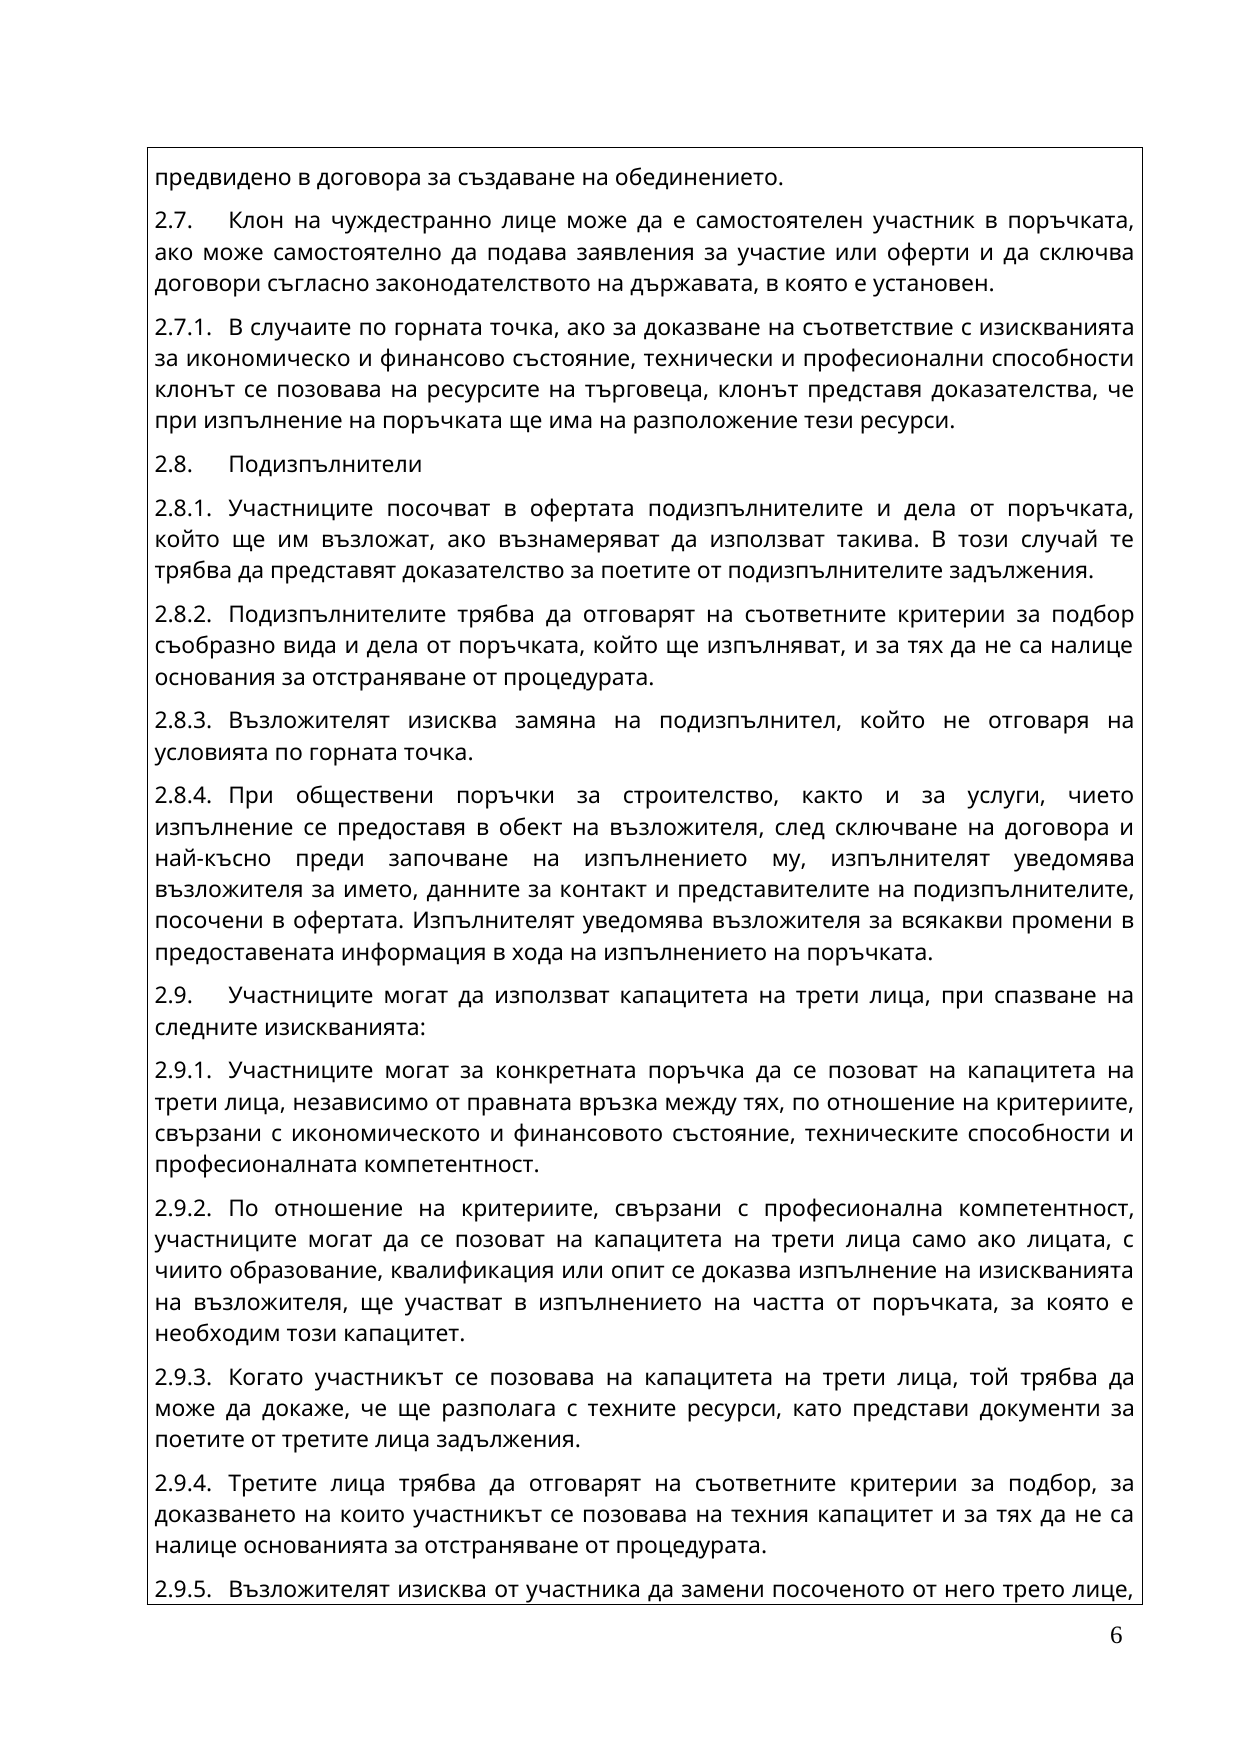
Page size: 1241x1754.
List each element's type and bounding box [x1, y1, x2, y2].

table_cell [148, 148, 1142, 1604]
